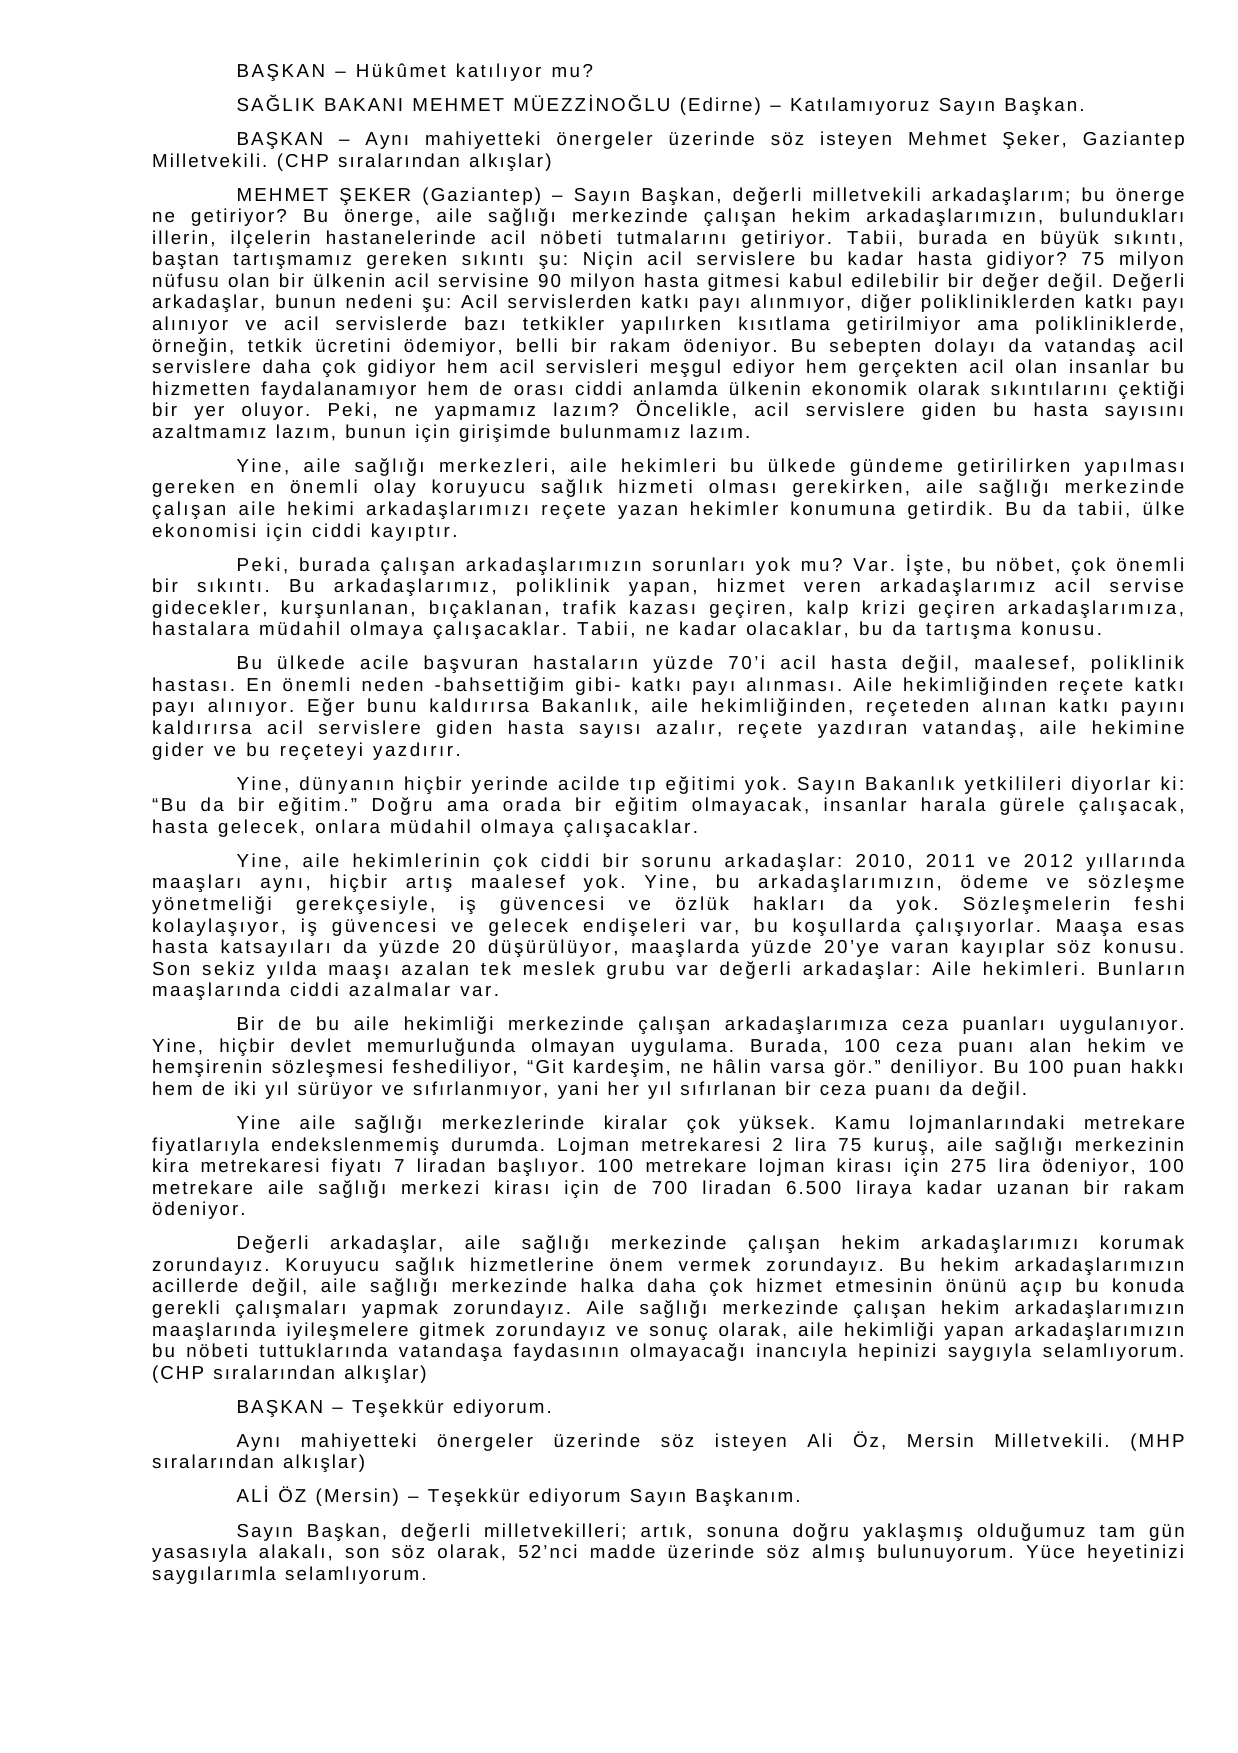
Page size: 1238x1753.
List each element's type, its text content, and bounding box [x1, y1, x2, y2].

text Bu ülkede acile başvuran hastaların yüzde 70’i acil hasta değil, maalesef, poliklinik hastası. En önemli neden -bahsettiğim gibi- katkı payı alınması. Aile hekimliğinden reçete katkı payı alınıyor. Eğer bunu kaldırırsa Bakanlık, aile hekimliğinden, reçeteden alınan katkı payını kaldırırsa acil servislere giden hasta sayısı azalır, reçete yazdıran vatandaş, aile hekimine gider ve bu reçeteyi yazdırır. [152, 652, 1186, 760]
text Peki, burada çalışan arkadaşlarımızın sorunları yok mu? Var. İşte, bu nöbet, çok önemli bir sıkıntı. Bu arkadaşlarımız, poliklinik yapan, hizmet veren arkadaşlarımız acil servise gidecekler, kurşunlanan, bıçaklanan, trafik kazası geçiren, kalp krizi geçiren arkadaşlarımıza, hastalara müdahil olmaya çalışacaklar. Tabii, ne kadar olacaklar, bu da tartışma konusu. [152, 553, 1186, 640]
text MEHMET ŞEKER (Gaziantep) – Sayın Başkan, değerli milletvekili arkadaşlarım; bu önerge ne getiriyor? Bu önerge, aile sağlığı merkezinde çalışan hekim arkadaşlarımızın, bulundukları illerin, ilçelerin hastanelerinde acil nöbeti tutmalarını getiriyor. Tabii, burada en büyük sıkıntı, baştan tartışmamız gereken sıkıntı şu: Niçin acil servislere bu kadar hasta gidiyor? 75 milyon nüfusu olan bir ülkenin acil servisine 90 milyon hasta gitmesi kabul edilebilir bir değer değil. Değerli arkadaşlar, bunun nedeni şu: Acil servislerden katkı payı alınmıyor, diğer polikliniklerden katkı payı alınıyor ve acil servislerde bazı tetkikler yapılırken kısıtlama getirilmiyor ama polikliniklerde, örneğin, tetkik ücretini ödemiyor, belli bir rakam ödeniyor. Bu sebepten dolayı da vatandaş acil servislere daha çok gidiyor hem acil servisleri meşgul ediyor hem gerçekten acil olan insanlar bu hizmetten faydalanamıyor hem de orası ciddi anlamda ülkenin ekonomik olarak sıkıntılarını çektiği bir yer oluyor. Peki, ne yapmamız lazım? Öncelikle, acil servislere giden bu hasta sayısını azaltmamız lazım, bunun için girişimde bulunmamız lazım. [152, 183, 1186, 442]
text Yine, aile hekimlerinin çok ciddi bir sorunu arkadaşlar: 2010, 2011 ve 2012 yıllarında maaşları aynı, hiçbir artış maalesef yok. Yine, bu arkadaşlarımızın, ödeme ve sözleşme yönetmeliği gerekçesiyle, iş güvencesi ve özlük hakları da yok. Sözleşmelerin feshi kolaylaşıyor, iş güvencesi ve gelecek endişeleri var, bu koşullarda çalışıyorlar. Maaşa esas hasta katsayıları da yüzde 20 düşürülüyor, maaşlarda yüzde 20’ye varan kayıplar söz konusu. Son sekiz yılda maaşı azalan tek meslek grubu var değerli arkadaşlar: Aile hekimleri. Bunların maaşlarında ciddi azalmalar var. [152, 850, 1186, 1001]
text BAŞKAN – Hükûmet katılıyor mu? [152, 60, 1186, 81]
text Sayın Başkan, değerli milletvekilleri; artık, sonuna doğru yaklaşmış olduğumuz tam gün yasasıyla alakalı, son söz olarak, 52’nci madde üzerinde söz almış bulunuyorum. Yüce heyetinizi saygılarımla selamlıyorum. [152, 1519, 1186, 1584]
text BAŞKAN – Aynı mahiyetteki önergeler üzerinde söz isteyen Mehmet Şeker, Gaziantep Milletvekili. (CHP sıralarından alkışlar) [152, 128, 1186, 171]
text SAĞLIK BAKANI MEHMET MÜEZZİNOĞLU (Edirne) – Katılamıyoruz Sayın Başkan. [152, 94, 1186, 115]
text Yine, aile sağlığı merkezleri, aile hekimleri bu ülkede gündeme getirilirken yapılması gereken en önemli olay koruyucu sağlık hizmeti olması gerekirken, aile sağlığı merkezinde çalışan aile hekimi arkadaşlarımızı reçete yazan hekimler konumuna getirdik. Bu da tabii, ülke ekonomisi için ciddi kayıptır. [152, 455, 1186, 541]
text ALİ ÖZ (Mersin) – Teşekkür ediyorum Sayın Başkanım. [152, 1485, 1186, 1507]
text Yine, dünyanın hiçbir yerinde acilde tıp eğitimi yok. Sayın Bakanlık yetkilileri diyorlar ki: “Bu da bir eğitim.” Doğru ama orada bir eğitim olmayacak, insanlar harala gürele çalışacak, hasta gelecek, onlara müdahil olmaya çalışacaklar. [152, 772, 1186, 837]
text Bir de bu aile hekimliği merkezinde çalışan arkadaşlarımıza ceza puanları uygulanıyor. Yine, hiçbir devlet memurluğunda olmayan uygulama. Burada, 100 ceza puanı alan hekim ve hemşirenin sözleşmesi feshediliyor, “Git kardeşim, ne hâlin varsa gör.” deniliyor. Bu 100 puan hakkı hem de iki yıl sürüyor ve sıfırlanmıyor, yani her yıl sıfırlanan bir ceza puanı da değil. [152, 1013, 1186, 1099]
text Yine aile sağlığı merkezlerinde kiralar çok yüksek. Kamu lojmanlarındaki metrekare fiyatlarıyla endekslenmemiş durumda. Lojman metrekaresi 2 lira 75 kuruş, aile sağlığı merkezinin kira metrekaresi fiyatı 7 liradan başlıyor. 100 metrekare lojman kirası için 275 lira ödeniyor, 100 metrekare aile sağlığı merkezi kirası için de 700 liradan 6.500 liraya kadar uzanan bir rakam ödeniyor. [152, 1112, 1186, 1220]
text Aynı mahiyetteki önergeler üzerinde söz isteyen Ali Öz, Mersin Milletvekili. (MHP sıralarından alkışlar) [152, 1430, 1186, 1473]
text BAŞKAN – Teşekkür ediyorum. [152, 1396, 1186, 1417]
text Değerli arkadaşlar, aile sağlığı merkezinde çalışan hekim arkadaşlarımızı korumak zorundayız. Koruyucu sağlık hizmetlerine önem vermek zorundayız. Bu hekim arkadaşlarımızın acillerde değil, aile sağlığı merkezinde halka daha çok hizmet etmesinin önünü açıp bu konuda gerekli çalışmaları yapmak zorundayız. Aile sağlığı merkezinde çalışan hekim arkadaşlarımızın maaşlarında iyileşmelere gitmek zorundayız ve sonuç olarak, aile hekimliği yapan arkadaşlarımızın bu nöbeti tuttuklarında vatandaşa faydasının olmayacağı inancıyla hepinizi saygıyla selamlıyorum. (CHP sıralarından alkışlar) [152, 1232, 1186, 1383]
